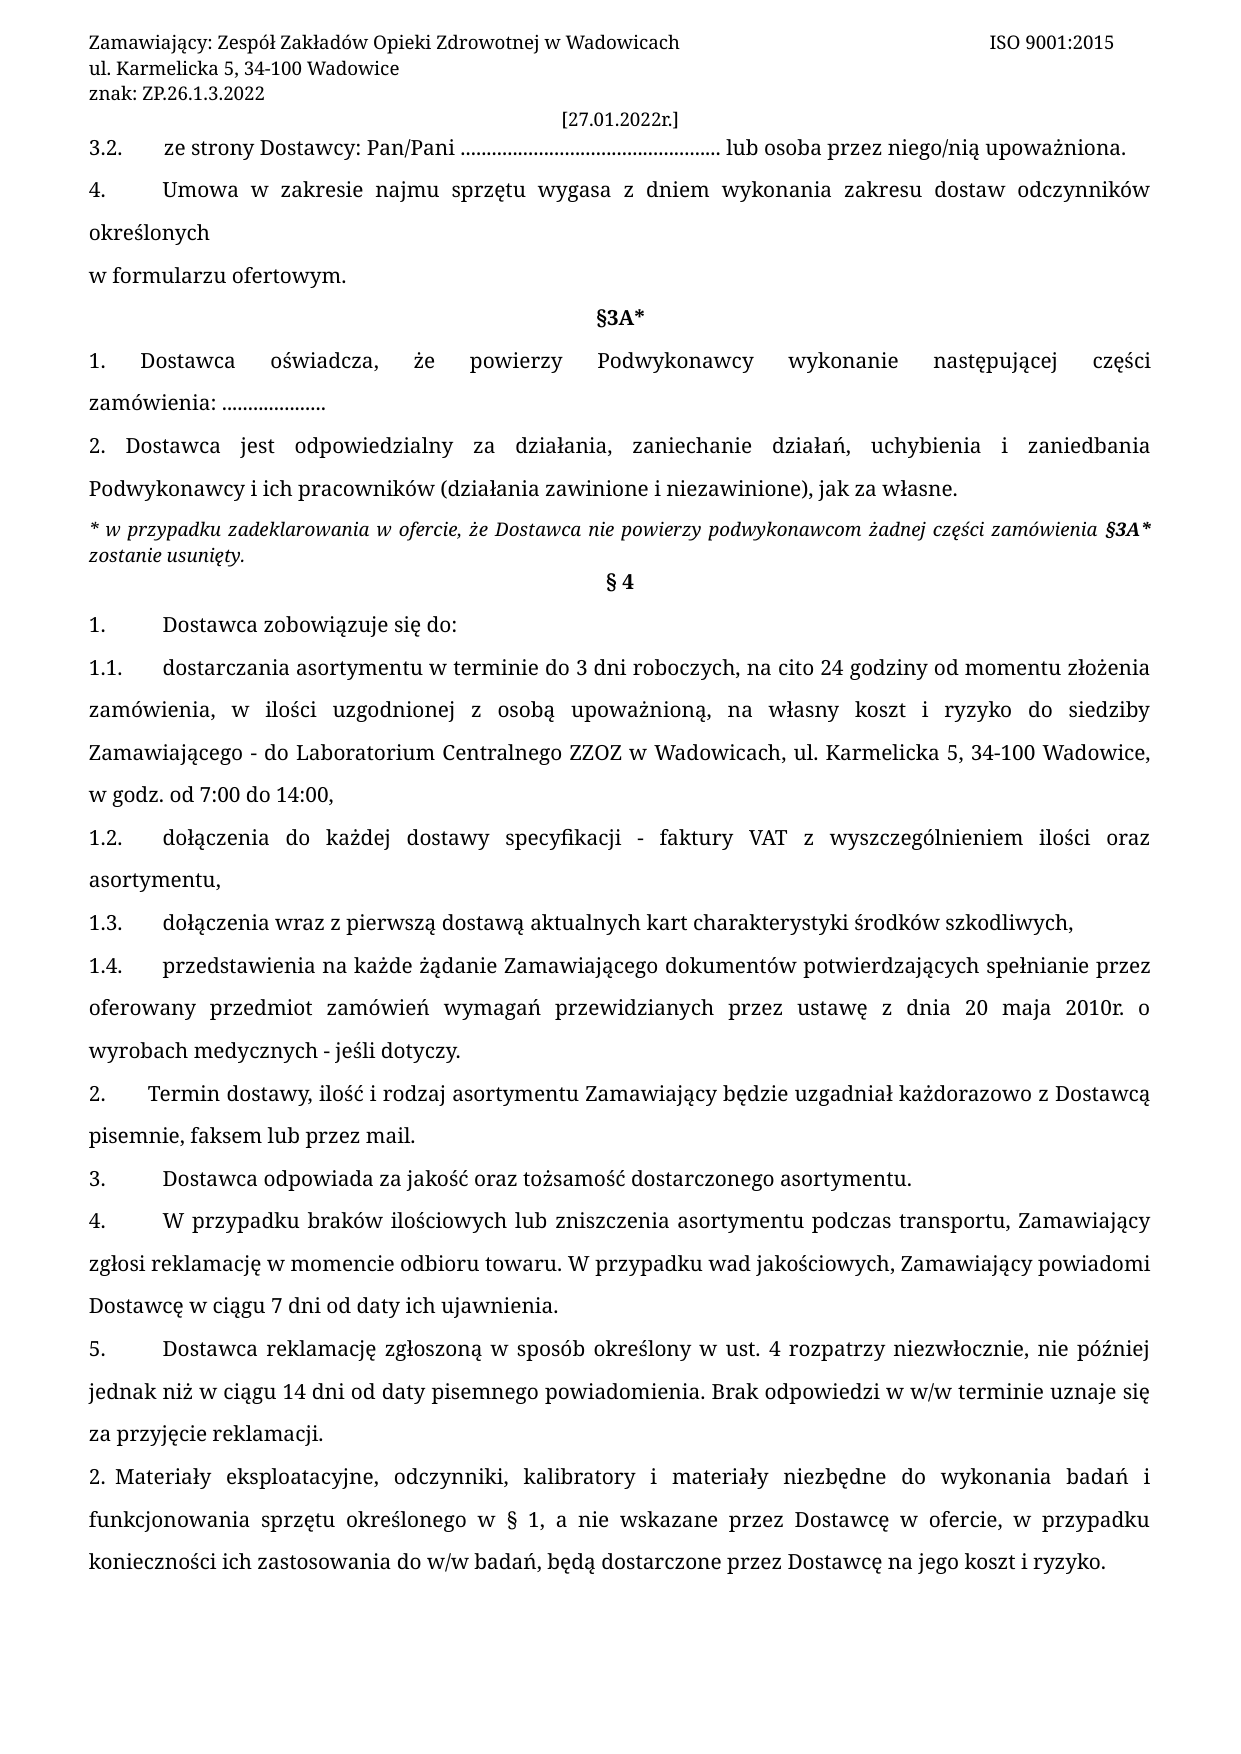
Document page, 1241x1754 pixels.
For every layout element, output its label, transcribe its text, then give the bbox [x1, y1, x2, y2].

text 2. Dostawca jest odpowiedzialny za działania, zaniechanie działań, uchybienia i zaniedbania Podwykonawcy i ich pracowników (działania zawinione i niezawinione), jak za własne. [89, 431, 1152, 502]
list przedstawienia na każde żądanie Zamawiającego dokumentów potwierdzających spełnianie przez oferowany przedmiot zamówień wymagań przewidzianych przez ustawę z dnia 20 maja 2010r. o wyrobach medycznych - jeśli dotyczy. [89, 951, 1152, 1064]
text 1. Dostawca oświadcza, że powierzy Podwykonawcy wykonanie następującej części zamówienia: .................... [89, 346, 1152, 417]
list Dostawca odpowiada za jakość oraz tożsamość dostarczonego asortymentu. [89, 1164, 1152, 1192]
list dołączenia do każdej dostawy specyfikacji - faktury VAT z wyszczególnieniem ilości oraz asortymentu, [89, 823, 1152, 894]
list Materiały eksploatacyjne, odczynniki, kalibratory i materiały niezbędne do wykonania badań i funkcjonowania sprzętu określonego w § 1, a nie wskazane przez Dostawcę w ofercie, w przypadku konieczności ich zastosowania do w/w badań, będą dostarczone przez Dostawcę na jego koszt i ryzyko. [89, 1462, 1152, 1576]
text §3A* [89, 303, 1152, 332]
text § 4 [605, 567, 1152, 596]
list Dostawca zobowiązuje się do: [89, 610, 1152, 638]
list Termin dostawy, ilość i rodzaj asortymentu Zamawiający będzie uzgadniał każdorazowo z Dostawcą pisemnie, faksem lub przez mail. [89, 1079, 1152, 1150]
text * w przypadku zadeklarowania w ofercie, że Dostawca nie powierzy podwykonawcom żadnej części zamówienia §3A* zostanie usunięty. [89, 516, 1152, 567]
list Dostawca reklamację zgłoszoną w sposób określony w ust. 4 rozpatrzy niezwłocznie, nie później jednak niż w ciągu 14 dni od daty pisemnego powiadomienia. Brak odpowiedzi w w/w terminie uznaje się za przyjęcie reklamacji. [89, 1334, 1152, 1448]
list ze strony Dostawcy: Pan/Pani .................................................. lub osoba przez niego/nią upoważniona. [89, 133, 1152, 161]
list dołączenia wraz z pierwszą dostawą aktualnych kart charakterystyki środków szkodliwych, [89, 908, 1152, 937]
list Umowa w zakresie najmu sprzętu wygasa z dniem wykonania zakresu dostaw odczynników określonych w formularzu ofertowym. [89, 176, 1152, 289]
list W przypadku braków ilościowych lub zniszczenia asortymentu podczas transportu, Zamawiający zgłosi reklamację w momencie odbioru towaru. W przypadku wad jakościowych, Zamawiający powiadomi Dostawcę w ciągu 7 dni od daty ich ujawnienia. [89, 1206, 1152, 1320]
list dostarczania asortymentu w terminie do 3 dni roboczych, na cito 24 godziny od momentu złożenia zamówienia, w ilości uzgodnionej z osobą upoważnioną, na własny koszt i ryzyko do siedziby Zamawiającego - do Laboratorium Centralnego ZZOZ w Wadowicach, ul. Karmelicka 5, 34-100 Wadowice, w godz. od 7:00 do 14:00, [89, 653, 1152, 809]
